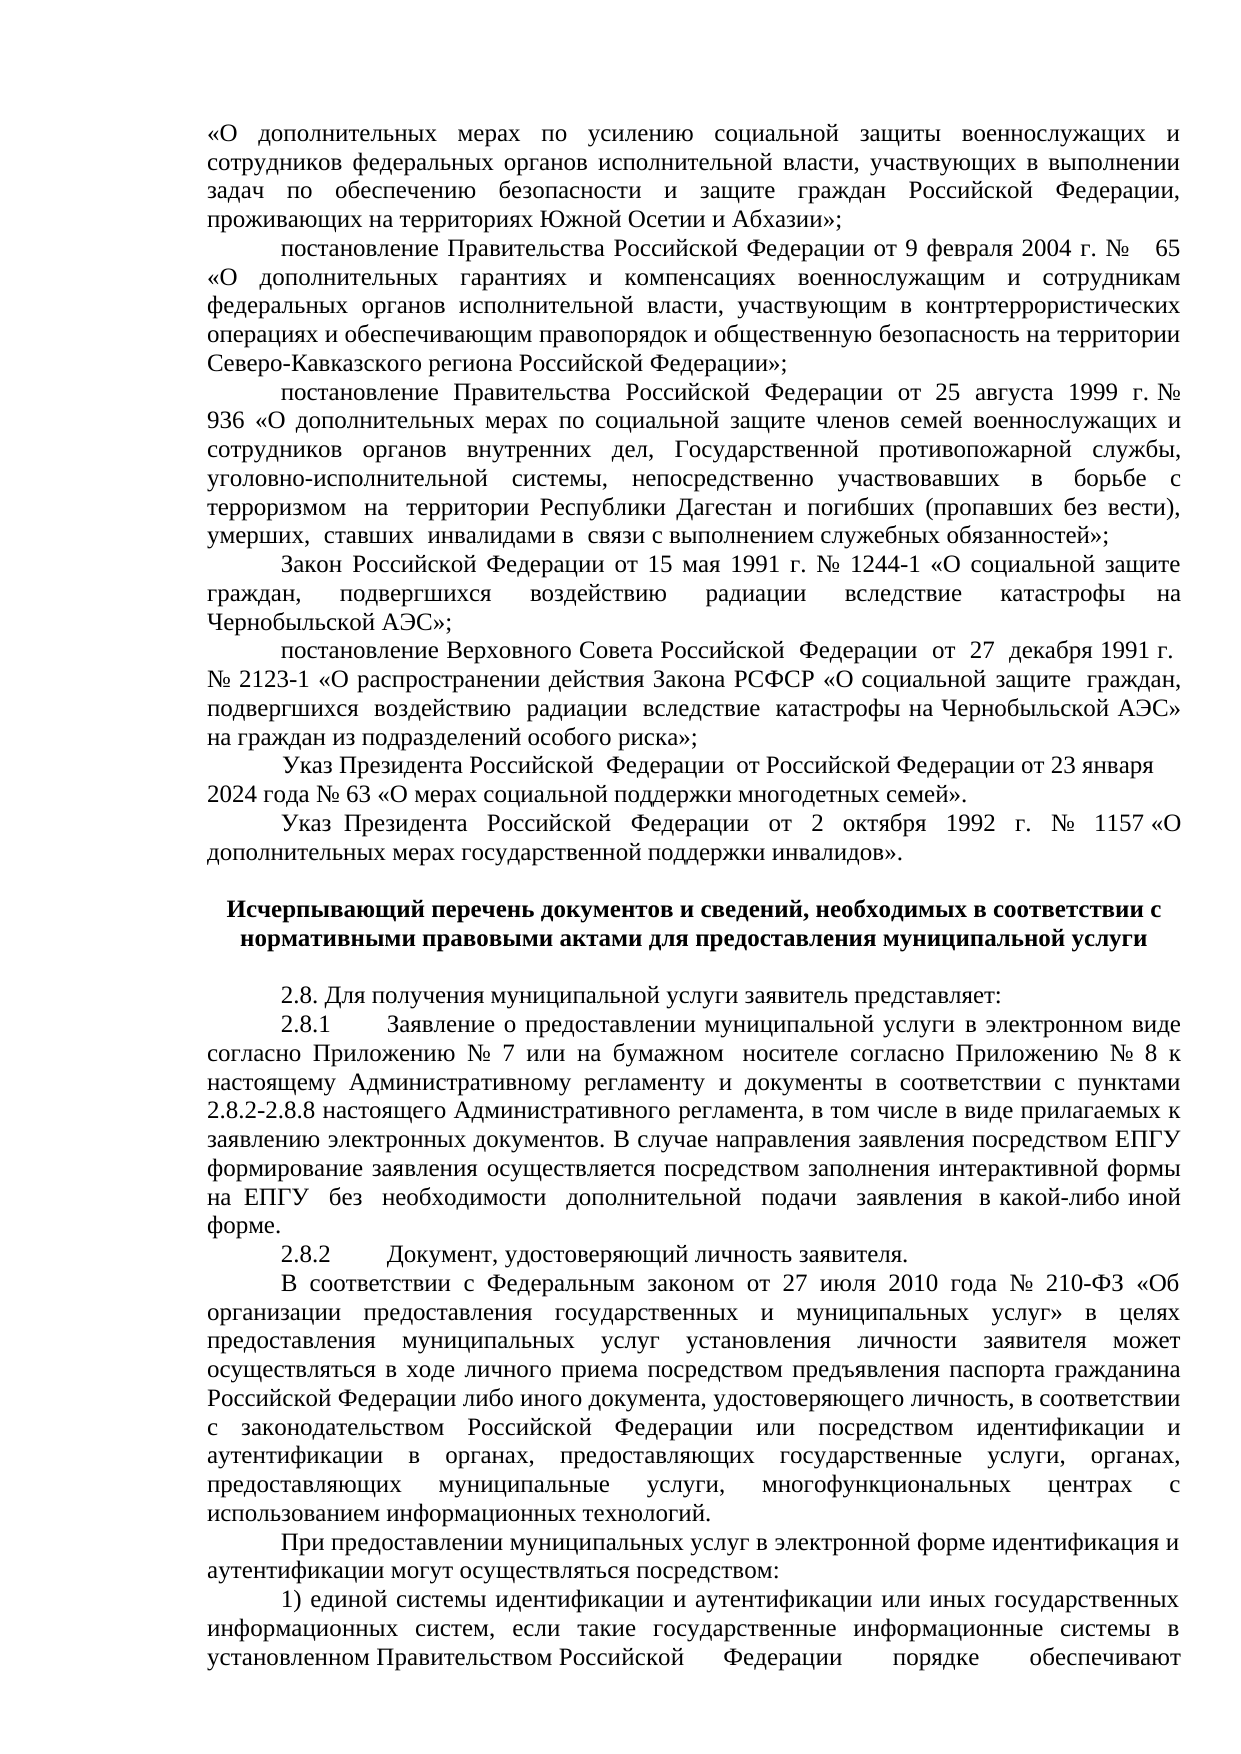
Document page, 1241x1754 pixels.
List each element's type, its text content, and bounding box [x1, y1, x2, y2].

text Закон Российской Федерации от 15 мая 1991 г. № 1244-1 «О социальной защите граждан, подвергшихся воздействию радиации вследствие катастрофы на Чернобыльской АЭС»; [207, 549, 1181, 636]
text постановление Правительства Российской Федерации от 9 февраля 2004 г. № 65 «О дополнительных гарантиях и компенсациях военнослужащим и сотрудникам федеральных органов исполнительной власти, участвующим в контртеррористических операциях и обеспечивающим правопорядок и общественную безопасность на территории Северо-Кавказского региона Российской Федерации»; [207, 233, 1181, 377]
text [207, 118, 1181, 233]
text При предоставлении муниципальных услуг в электронной форме идентификация и аутентификации могут осуществляться посредством: [207, 1527, 1181, 1584]
text Указ Президента Российской Федерации от 2 октября 1992 г. № 1157 «О дополнительных мерах государственной поддержки инвалидов». [207, 808, 1181, 866]
list Документ, удостоверяющий личность заявителя. [207, 1239, 1181, 1268]
list Заявление о предоставлении муниципальной услуги в электронном виде согласно Приложению № 7 или на бумажном носителе согласно Приложению № 8 к настоящему Административному регламенту и документы в соответствии с пунктами 2.8.2-2.8.8 настоящего Административного регламента, в том числе в виде прилагаемых к заявлению электронных документов. В случае направления заявления посредством ЕПГУ формирование заявления осуществляется посредством заполнения интерактивной формы на ЕПГУ без необходимости дополнительной подачи заявления в какой-либо иной форме. [207, 1009, 1181, 1239]
list Исчерпывающий перечень документов и сведений, необходимых в соответствии с нормативными правовыми актами для предоставления муниципальной услуги [207, 894, 1181, 952]
text постановление Правительства Российской Федерации от 25 августа 1999 г. № 936 «О дополнительных мерах по социальной защите членов семей военнослужащих и сотрудников органов внутренних дел, Государственной противопожарной службы, уголовно-исполнительной системы, непосредственно участвовавших в борьбе с терроризмом на территории Республики Дагестан и погибших (пропавших без вести), умерших, ставших инвалидами в связи с выполнением служебных обязанностей»; [207, 377, 1181, 549]
text Указ Президента Российской Федерации от Российской Федерации от 23 января 2024 года № 63 «О мерах социальной поддержки многодетных семей». [207, 751, 1181, 808]
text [207, 1584, 1181, 1671]
list 2.8. Для получения муниципальной услуги заявитель представляет: [207, 981, 1181, 1009]
text В соответствии с Федеральным законом от 27 июля 2010 года № 210-ФЗ «Об организации предоставления государственных и муниципальных услуг» в целях предоставления муниципальных услуг установления личности заявителя может осуществляться в ходе личного приема посредством предъявления паспорта гражданина Российской Федерации либо иного документа, удостоверяющего личность, в соответствии с законодательством Российской Федерации или посредством идентификации и аутентификации в органах, предоставляющих государственные услуги, органах, предоставляющих муниципальные услуги, многофункциональных центрах с использованием информационных технологий. [207, 1268, 1181, 1527]
text постановление Верховного Совета Российской Федерации от 27 декабря 1991 г. № 2123-1 «О распространении действия Закона РСФСР «О социальной защите граждан, подвергшихся воздействию радиации вследствие катастрофы на Чернобыльской АЭС» на граждан из подразделений особого риска»; [207, 636, 1181, 751]
